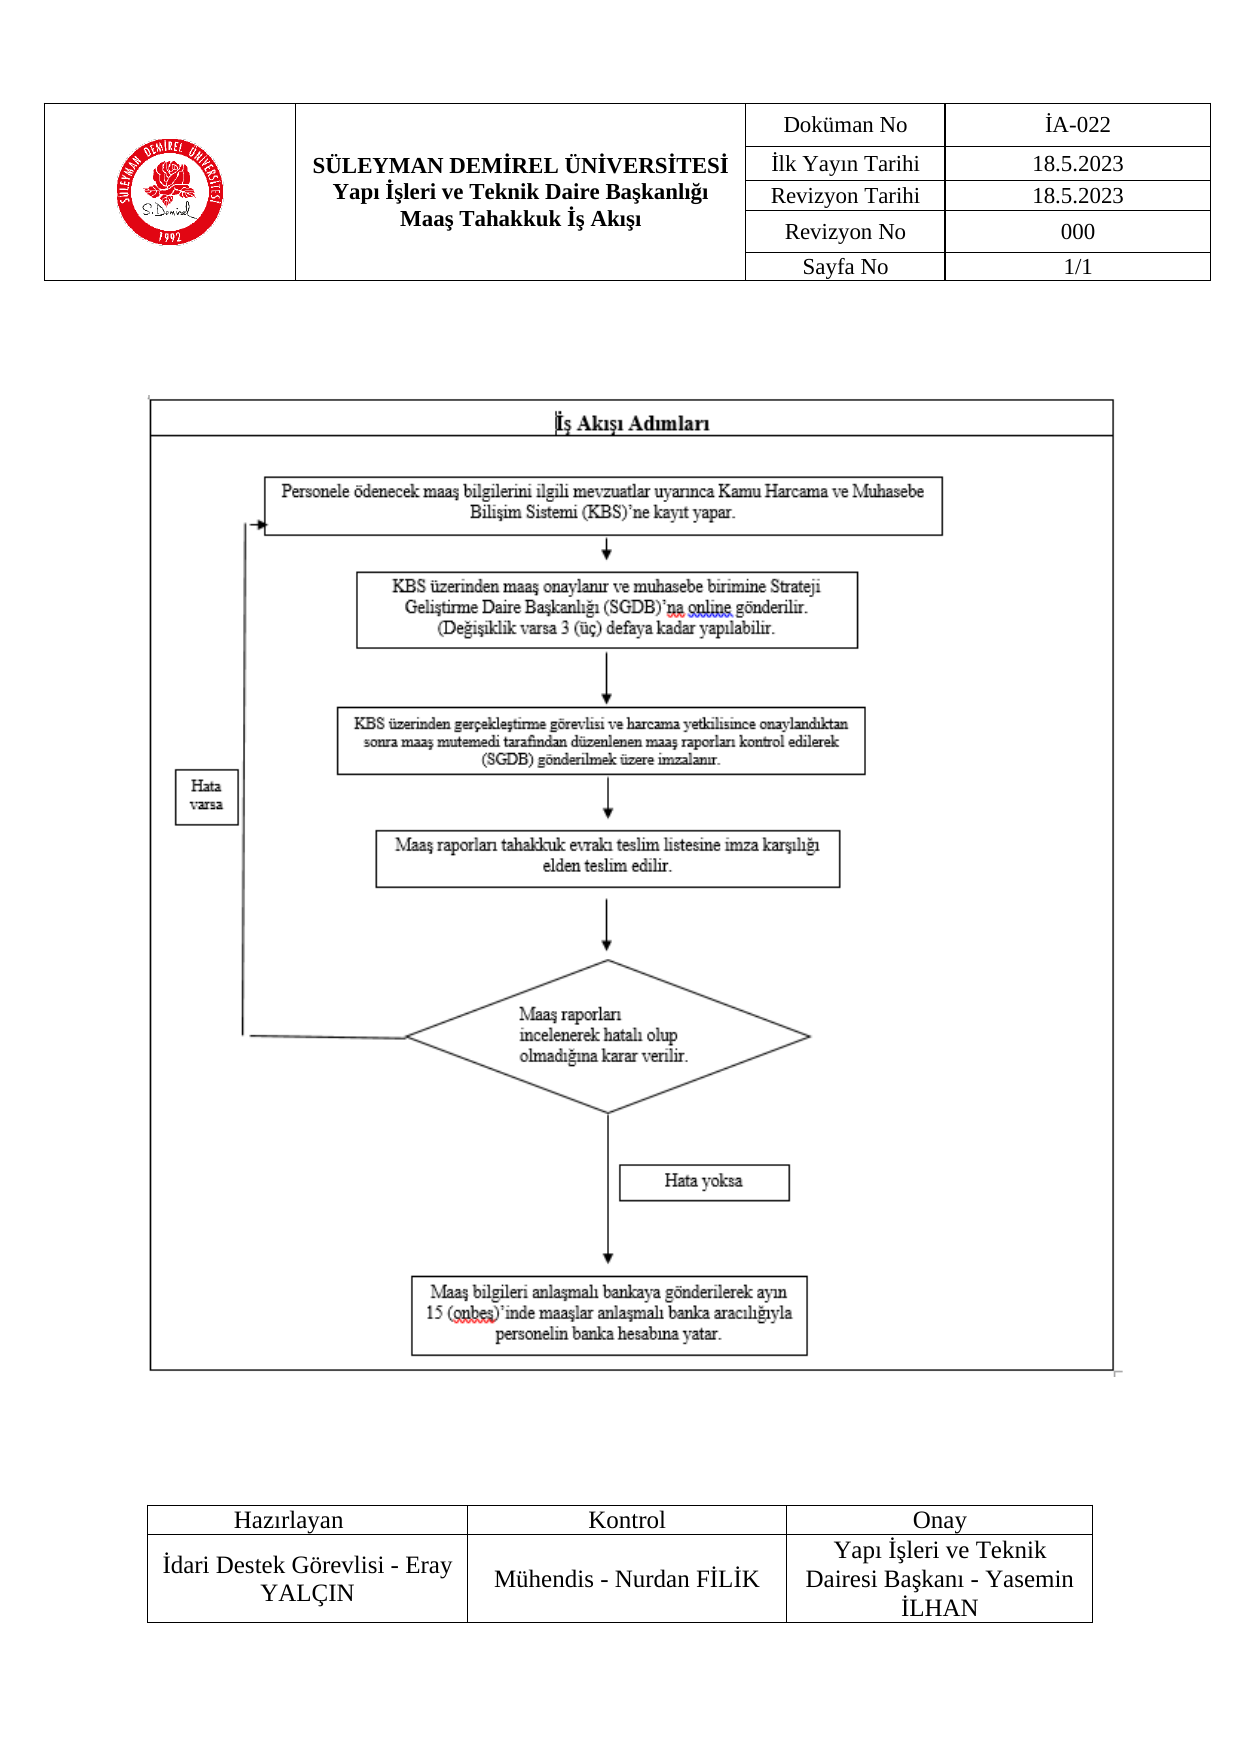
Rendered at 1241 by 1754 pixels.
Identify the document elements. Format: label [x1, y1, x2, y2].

picture [115, 137, 224, 246]
picture [147, 395, 1123, 1377]
